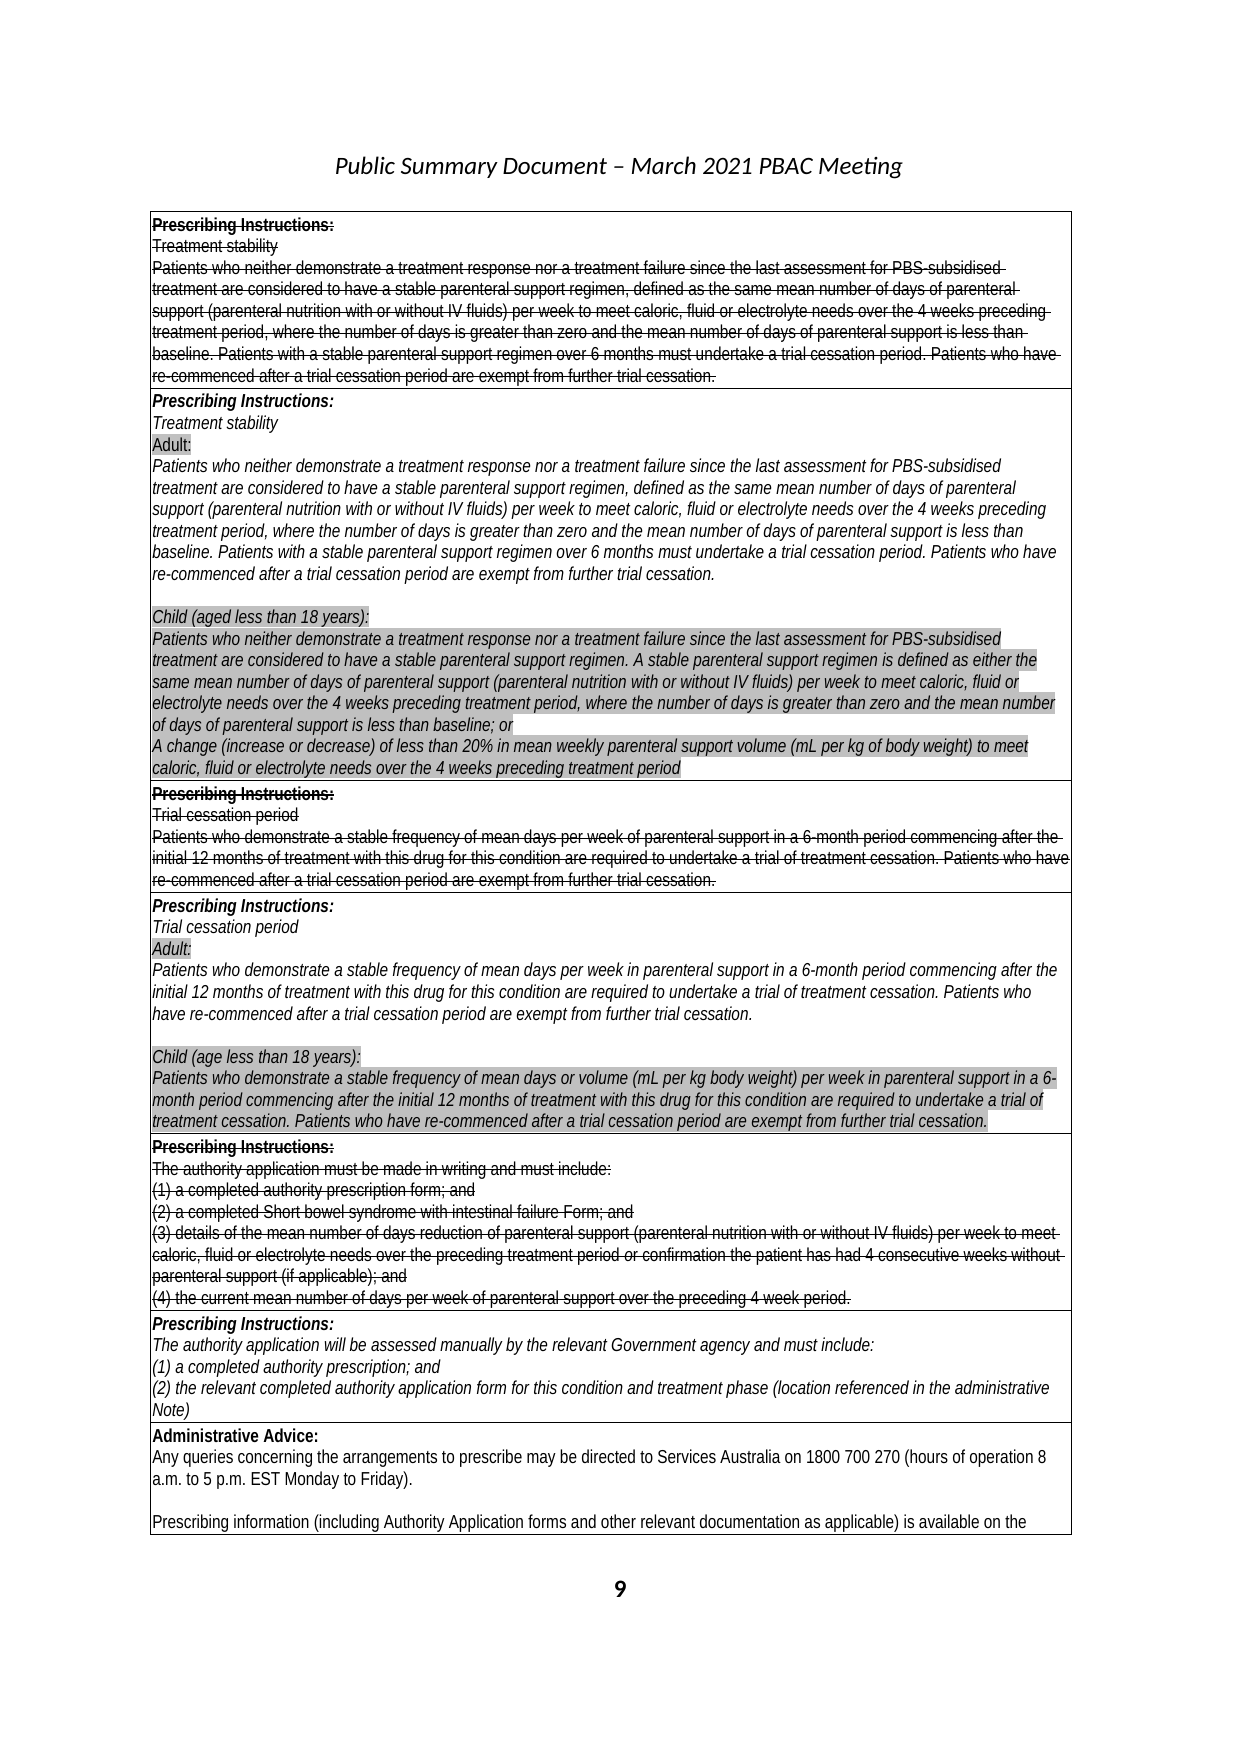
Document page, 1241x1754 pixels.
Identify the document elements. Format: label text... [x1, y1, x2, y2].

table_cell Prescribing Instructions: Trial cessation period Patients who demonstrate a stable frequency of mean days per week of parenteral support in a 6-month period commencing after the initial 12 months of treatment with this drug for this condition are required to undertake a trial of treatment cessation. Patients who have re-commenced after a trial cessation period are exempt from further trial cessation. [151, 781, 1071, 892]
table_cell Prescribing Instructions: The authority application will be assessed manually by the relevant Government agency and must include: (1) a completed authority prescription; and (2) the relevant completed authority application form for this condition and treatment phase (location referenced in the administrative Note) [151, 1311, 1071, 1422]
table_cell Prescribing Instructions: The authority application must be made in writing and must include: (1) a completed authority prescription form; and (2) a completed Short bowel syndrome with intestinal failure Form; and (3) details of the mean number of days reduction of parenteral support (parenteral nutrition with or without IV fluids) per week to meet caloric, fluid or electrolyte needs over the preceding treatment period or confirmation the patient has had 4 consecutive weeks without parenteral support (if applicable); and (4) the current mean number of days per week of parenteral support over the preceding 4 week period. [151, 1134, 1071, 1310]
table_cell Prescribing Instructions: Treatment stability Adult: Patients who neither demonstrate a treatment response nor a treatment failure since the last assessment for PBS-subsidised treatment are considered to have a stable parenteral support regimen, defined as the same mean number of days of parenteral support (parenteral nutrition with or without IV fluids) per week to meet caloric, fluid or electrolyte needs over the 4 weeks preceding treatment period, where the number of days is greater than zero and the mean number of days of parenteral support is less than baseline. Patients with a stable parenteral support regimen over 6 months must undertake a trial cessation period. Patients who have re-commenced after a trial cessation period are exempt from further trial cessation. Child (aged less than 18 years): Patients who neither demonstrate a treatment response nor a treatment failure since the last assessment for PBS-subsidised treatment are considered to have a stable parenteral support regimen. A stable parenteral support regimen is defined as either the same mean number of days of parenteral support (parenteral nutrition with or without IV fluids) per week to meet caloric, fluid or electrolyte needs over the 4 weeks preceding treatment period, where the number of days is greater than zero and the mean number of days of parenteral support is less than baseline; or A change (increase or decrease) of less than 20% in mean weekly parenteral support volume (mL per kg of body weight) to meet caloric, fluid or electrolyte needs over the 4 weeks preceding treatment period [151, 389, 1071, 780]
table_cell Prescribing Instructions: Treatment stability Patients who neither demonstrate a treatment response nor a treatment failure since the last assessment for PBS-subsidised treatment are considered to have a stable parenteral support regimen, defined as the same mean number of days of parenteral support (parenteral nutrition with or without IV fluids) per week to meet caloric, fluid or electrolyte needs over the 4 weeks preceding treatment period, where the number of days is greater than zero and the mean number of days of parenteral support is less than baseline. Patients with a stable parenteral support regimen over 6 months must undertake a trial cessation period. Patients who have re-commenced after a trial cessation period are exempt from further trial cessation. [151, 212, 1071, 388]
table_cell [151, 1423, 1071, 1534]
table_cell Prescribing Instructions: Trial cessation period Adult: Patients who demonstrate a stable frequency of mean days per week in parenteral support in a 6-month period commencing after the initial 12 months of treatment with this drug for this condition are required to undertake a trial of treatment cessation. Patients who have re-commenced after a trial cessation period are exempt from further trial cessation. Child (age less than 18 years): Patients who demonstrate a stable frequency of mean days or volume (mL per kg body weight) per week in parenteral support in a 6-month period commencing after the initial 12 months of treatment with this drug for this condition are required to undertake a trial of treatment cessation. Patients who have re-commenced after a trial cessation period are exempt from further trial cessation. [151, 893, 1071, 1133]
